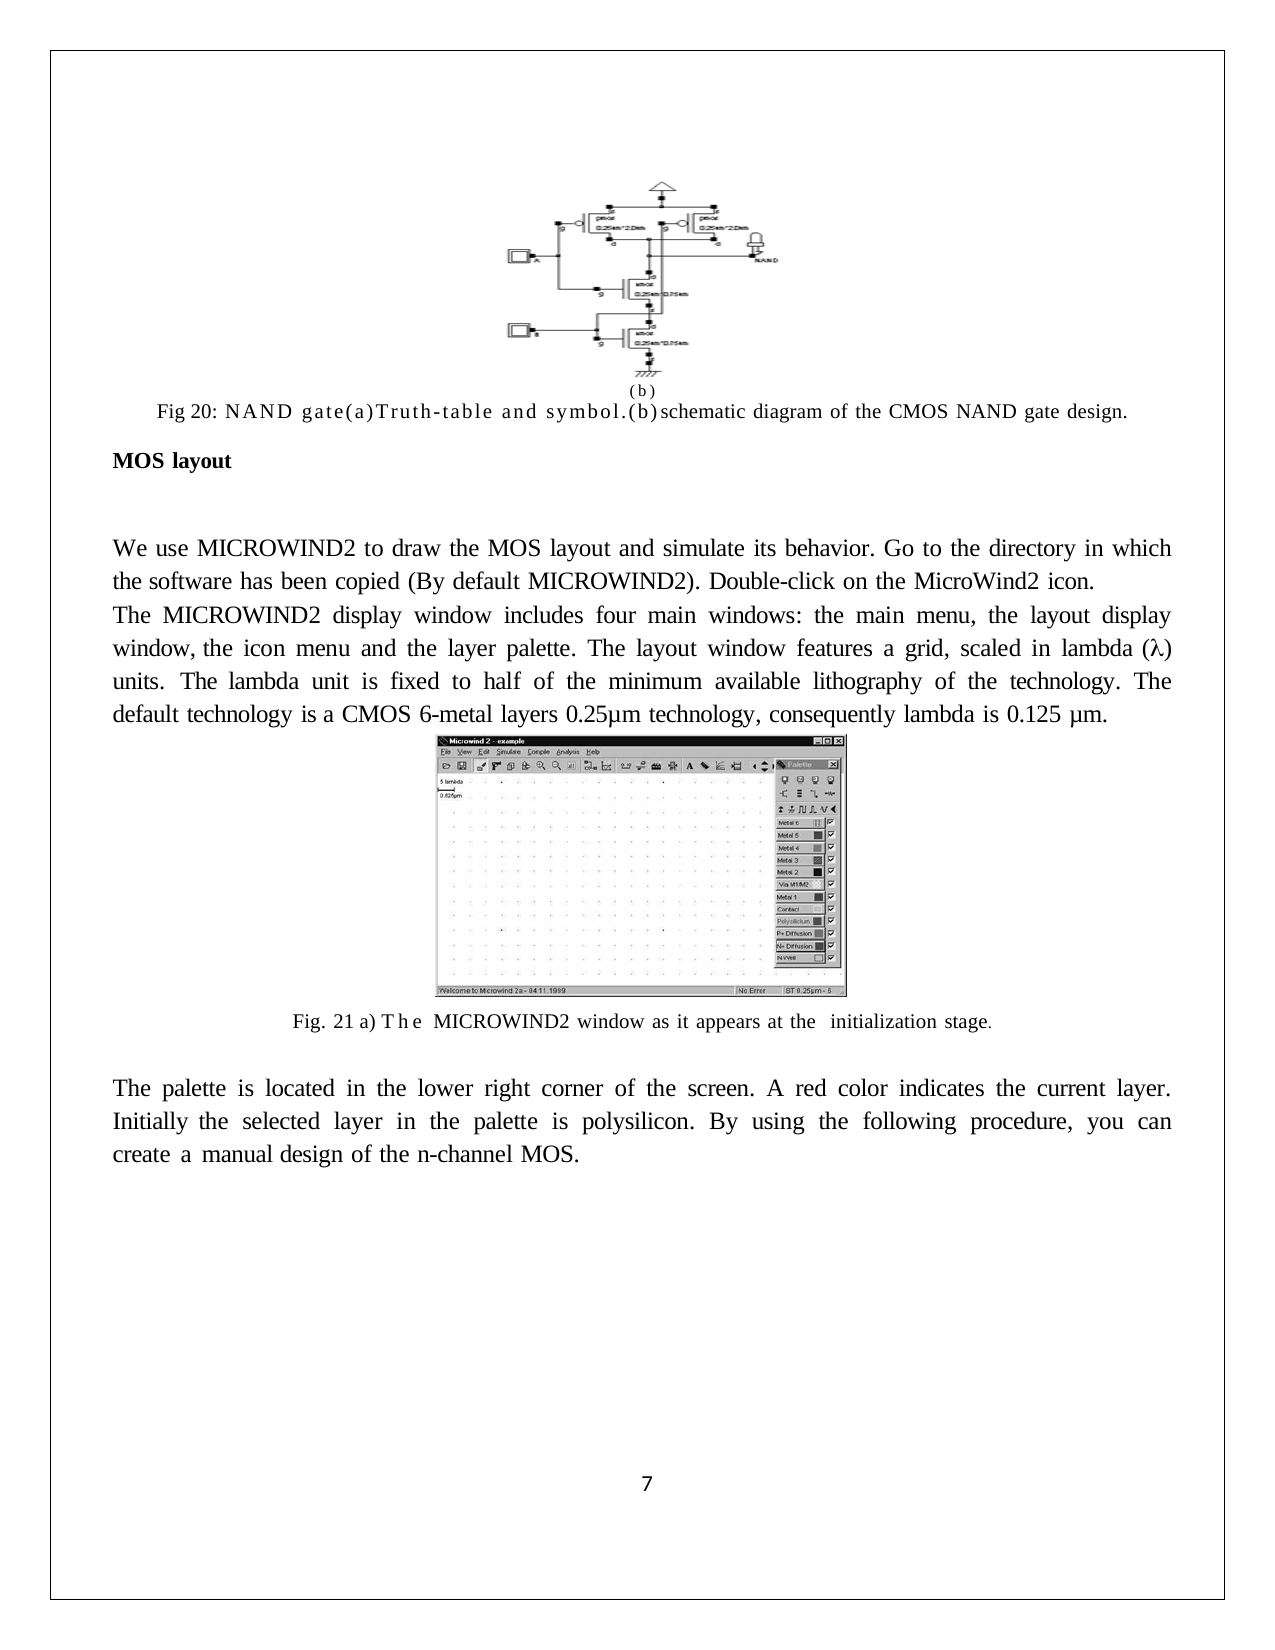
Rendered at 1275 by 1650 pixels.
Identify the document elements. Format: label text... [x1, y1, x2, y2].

picture [433, 732, 851, 1001]
text We use MICROWIND2 to draw the MOS layout and simulate its behavior. Go to the directory in which the software has been copied (By default MICROWIND2). Double-click on the MicroWind2 icon. [112, 533, 1172, 595]
text (b) [112, 380, 1172, 399]
picture [499, 177, 785, 381]
text Fig. 21 a) The MICROWIND2 window as it appears at the initialization stage. [112, 1009, 1172, 1033]
text The palette is located in the lower right corner of the screen. A red color indicates the current layer. Initially the selected layer in the palette is polysilicon. By using the following procedure, you can create a manual design of the n-channel MOS. [112, 1073, 1172, 1168]
text Fig 20: NAND gate(a)Truth-table and symbol.(b)schematic diagram of the CMOS NAND gate design. [112, 399, 1172, 423]
subtitle MOS layout [112, 448, 1172, 474]
text The MICROWIND2 display window includes four main windows: the main menu, the layout display window, the icon menu and the layer palette. The layout window features a grid, scaled in lambda () units. The lambda unit is fixed to half of the minimum available lithography of the technology. The default technology is a CMOS 6-metal layers 0.25µm technology, consequently lambda is 0.125 µm. [112, 600, 1172, 727]
